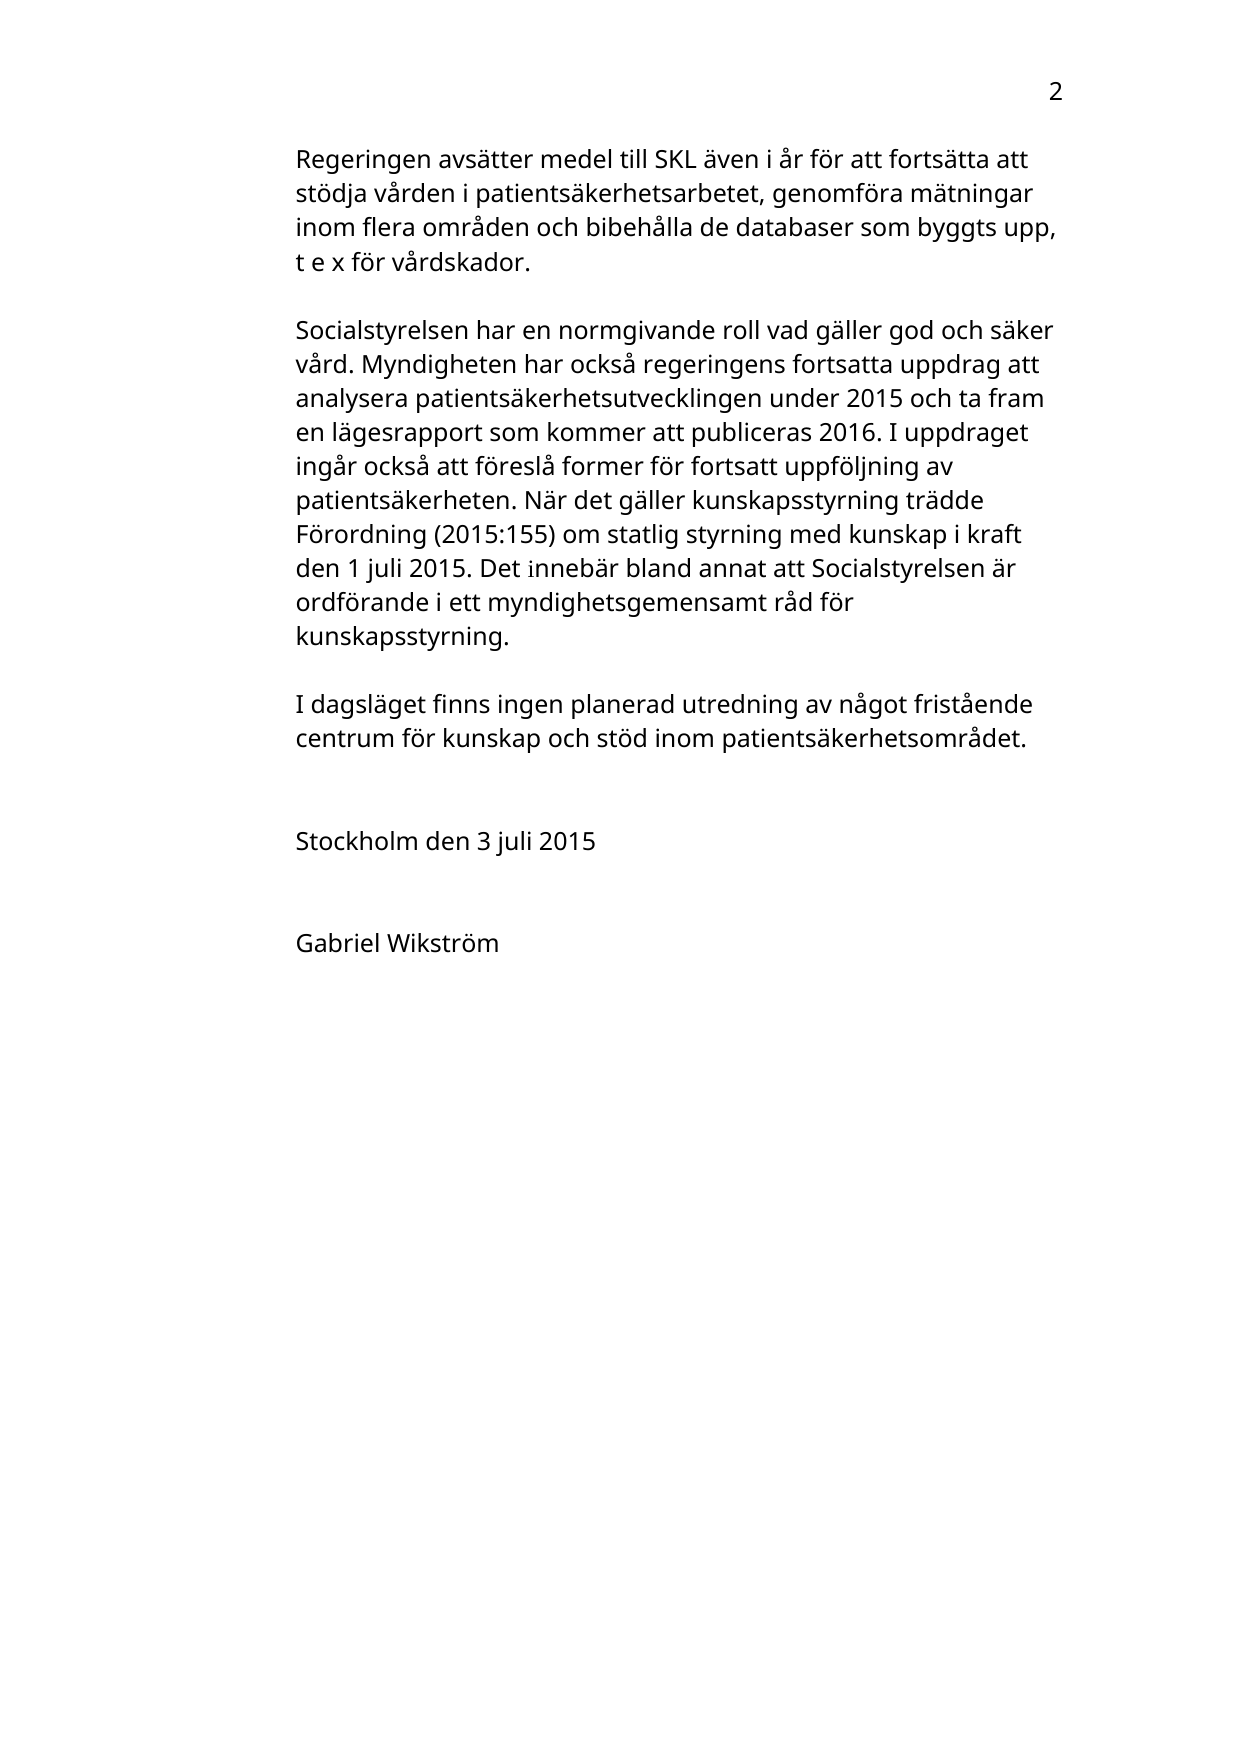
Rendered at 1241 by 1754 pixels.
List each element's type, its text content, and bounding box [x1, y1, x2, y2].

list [295, 142, 1063, 278]
text Gabriel Wikström [295, 925, 1063, 959]
text Socialstyrelsen har en normgivande roll vad gäller god och säker vård. Myndigheten har också regeringens fortsatta uppdrag att analysera patientsäkerhetsutvecklingen under 2015 och ta fram en lägesrapport som kommer att publiceras 2016. I uppdraget ingår också att föreslå former för fortsatt uppföljning av patientsäkerheten. När det gäller kunskapsstyrning trädde Förordning (2015:155) om statlig styrning med kunskap i kraft den 1 juli 2015. Det innebär bland annat att Socialstyrelsen är ordförande i ett myndighetsgemensamt råd för kunskapsstyrning. [295, 312, 1063, 653]
text I dagsläget finns ingen planerad utredning av något fristående centrum för kunskap och stöd inom patientsäkerhetsområdet. [295, 687, 1063, 755]
text Stockholm den 3 juli 2015 [295, 823, 1063, 857]
